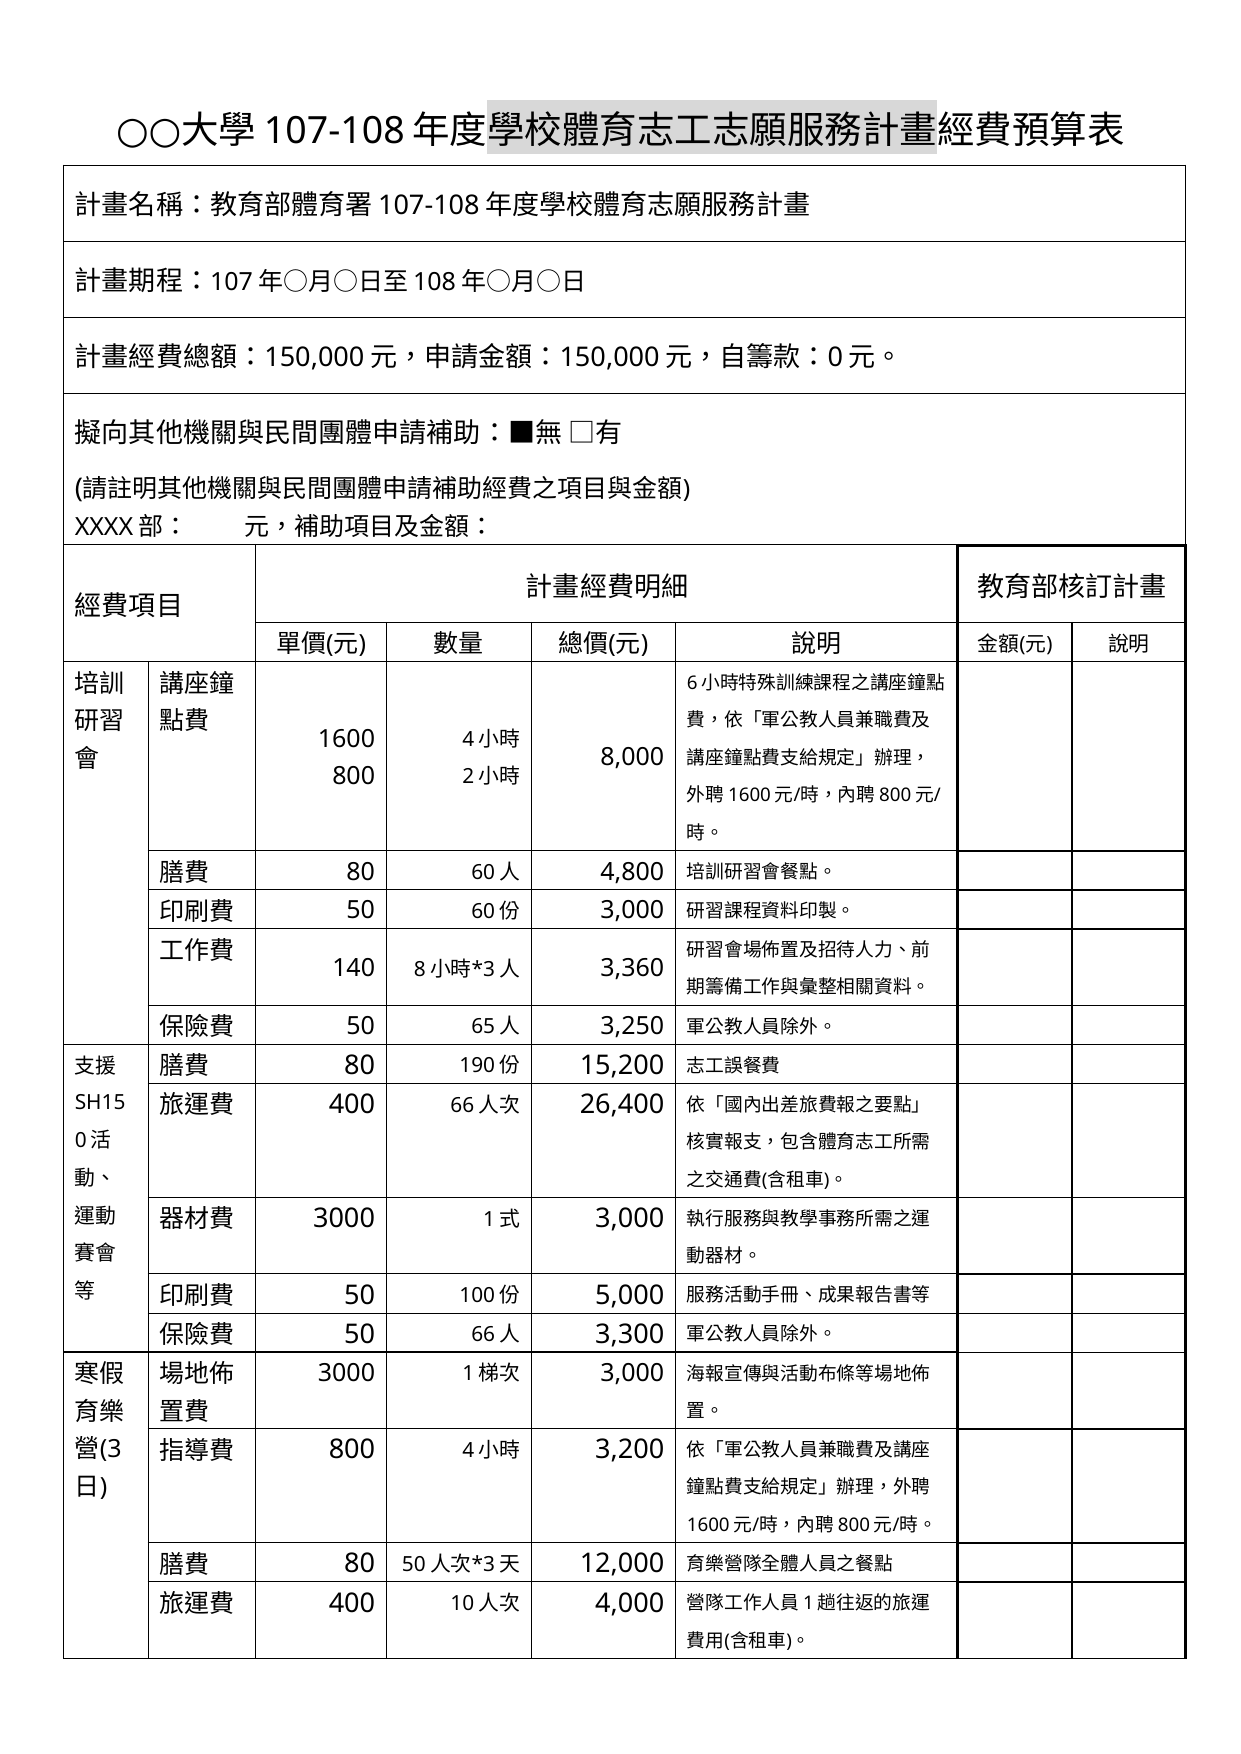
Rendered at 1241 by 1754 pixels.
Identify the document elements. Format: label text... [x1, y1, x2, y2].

table_cell [959, 1430, 1071, 1542]
table_cell 10人次 [387, 1582, 531, 1658]
table_cell 教育部核訂計畫 [959, 547, 1184, 622]
table_cell [1073, 1314, 1184, 1351]
table_cell 100份 [387, 1274, 531, 1312]
table_cell 5,000 [532, 1274, 675, 1312]
table_cell 支援SH150活動、運動賽會等 [64, 1045, 148, 1351]
table_cell 60份 [387, 890, 531, 928]
table_cell 數量 [387, 623, 531, 661]
table_cell 80 [256, 1045, 386, 1083]
table_cell 說明 [1073, 623, 1184, 661]
table_cell 總價(元) [532, 623, 675, 661]
table_cell 15,200 [532, 1045, 675, 1083]
table_cell 4小時 [387, 1429, 531, 1542]
table_cell 800 [256, 1429, 386, 1542]
table_cell 印刷費 [149, 1274, 255, 1312]
table_cell [1073, 891, 1184, 928]
table_cell [1073, 662, 1184, 850]
table_cell 營隊工作人員1趟往返的旅運費用(含租車)。 [676, 1582, 956, 1658]
table_cell 50 [256, 1006, 386, 1044]
table_cell 1600 800 [256, 662, 386, 850]
table_cell 400 [256, 1084, 386, 1197]
table_cell 器材費 [149, 1198, 255, 1273]
table_cell 3,200 [532, 1429, 675, 1542]
table_cell [959, 662, 1071, 850]
table_cell 1梯次 [387, 1353, 531, 1428]
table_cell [676, 1429, 956, 1542]
table_cell [1073, 1045, 1184, 1083]
table_cell [959, 1583, 1071, 1658]
table_cell [1073, 1275, 1184, 1312]
table_cell [959, 1006, 1071, 1044]
table_cell 3,000 [532, 890, 675, 928]
table_cell 膳費 [149, 1045, 255, 1083]
table_cell 12,000 [532, 1543, 675, 1581]
table_cell 計畫經費總額：150,000元，申請金額：150,000元，自籌款：0元。 [64, 318, 1185, 393]
table_cell 經費項目 [64, 545, 255, 661]
table_cell 4,800 [532, 851, 675, 889]
table_cell 60人 [387, 851, 531, 889]
table_cell 3000 [256, 1198, 386, 1273]
table_cell 研習課程資料印製。 [676, 890, 956, 928]
table_cell [1073, 1583, 1184, 1658]
table_cell 65人 [387, 1006, 531, 1044]
table_cell 海報宣傳與活動布條等場地佈置。 [676, 1353, 956, 1428]
table_cell 保險費 [149, 1006, 255, 1044]
table_cell 190份 [387, 1045, 531, 1083]
table_cell 50 [256, 890, 386, 928]
table_cell [1073, 1353, 1184, 1428]
table_cell [959, 1084, 1071, 1197]
table_cell 寒假育樂營(3日) [64, 1353, 148, 1658]
table_header 計畫名稱：教育部體育署107-108年度學校體育志願服務計畫 [64, 166, 1185, 241]
table_cell 指導費 [149, 1429, 255, 1542]
table_cell [1073, 930, 1184, 1004]
table_cell 軍公教人員除外。 [676, 1314, 956, 1351]
table_cell 3,300 [532, 1314, 675, 1351]
table_cell [1073, 1544, 1184, 1581]
table_cell 金額(元) [959, 623, 1071, 661]
text ○○大學107-108年度學校體育志工志願服務計畫經費預算表 [75, 89, 1165, 164]
table_cell [959, 891, 1071, 928]
table_cell 66人次 [387, 1084, 531, 1197]
table_cell 服務活動手冊、成果報告書等 [676, 1274, 956, 1312]
table_cell 旅運費 [149, 1582, 255, 1658]
table_cell 4小時 2小時 [387, 662, 531, 850]
table_cell 50人次*3天 [387, 1543, 531, 1581]
table_cell 8,000 [532, 662, 675, 850]
table_cell 3,000 [532, 1353, 675, 1428]
table_cell 工作費 [149, 929, 255, 1004]
table_cell 66人 [387, 1314, 531, 1351]
table_cell 場地佈置費 [149, 1353, 255, 1428]
table_cell 3000 [256, 1353, 386, 1428]
table_cell 50 [256, 1314, 386, 1351]
table_cell 膳費 [149, 851, 255, 889]
table_cell 保險費 [149, 1314, 255, 1351]
table_cell 8小時*3人 [387, 929, 531, 1004]
table_cell [959, 852, 1071, 889]
table_cell 育樂營隊全體人員之餐點 [676, 1543, 956, 1581]
table_cell 140 [256, 929, 386, 1004]
table_cell 4,000 [532, 1582, 675, 1658]
table_cell 單價(元) [256, 623, 386, 661]
table_cell 80 [256, 1543, 386, 1581]
table_cell [959, 1198, 1071, 1273]
table_cell 培訓研習會 [64, 662, 148, 1044]
table_cell [1073, 1084, 1184, 1197]
table_cell [1073, 1006, 1184, 1044]
table_cell 擬向其他機關與民間團體申請補助：■無 □有 (請註明其他機關與民間團體申請補助經費之項目與金額) XXXX部： 元，補助項目及金額： [64, 394, 1185, 544]
table_cell [959, 1544, 1071, 1581]
table_cell [1073, 1430, 1184, 1542]
table_cell 3,000 [532, 1198, 675, 1273]
table_cell 400 [256, 1582, 386, 1658]
table_cell 印刷費 [149, 890, 255, 928]
table_cell 講座鐘點費 [149, 662, 255, 850]
table_cell 80 [256, 851, 386, 889]
table_cell 依「國內出差旅費報之要點」核實報支，包含體育志工所需之交通費(含租車)。 [676, 1084, 956, 1197]
table_cell 計畫經費明細 [256, 545, 956, 622]
table_cell [959, 1045, 1071, 1083]
table_cell 26,400 [532, 1084, 675, 1197]
table_cell 旅運費 [149, 1084, 255, 1197]
table_cell 3,360 [532, 929, 675, 1004]
table_cell [959, 1314, 1071, 1351]
table_cell 1式 [387, 1198, 531, 1273]
table_cell [1073, 852, 1184, 889]
table_cell 說明 [676, 623, 956, 661]
table_cell [959, 930, 1071, 1004]
table_cell [1073, 1198, 1184, 1273]
table_cell [959, 1275, 1071, 1312]
table_cell 研習會場佈置及招待人力、前期籌備工作與彙整相關資料。 [676, 929, 956, 1004]
table_cell 6小時特殊訓練課程之講座鐘點費，依「軍公教人員兼職費及講座鐘點費支給規定」辦理，外聘1600元/時，內聘800元/時。 [676, 662, 956, 850]
table_cell 3,250 [532, 1006, 675, 1044]
table_cell 50 [256, 1274, 386, 1312]
table_cell 軍公教人員除外。 [676, 1006, 956, 1044]
table_cell 膳費 [149, 1543, 255, 1581]
table_cell [959, 1353, 1071, 1428]
table_cell 執行服務與教學事務所需之運動器材。 [676, 1198, 956, 1273]
table_cell 志工誤餐費 [676, 1045, 956, 1083]
table_cell 培訓研習會餐點。 [676, 851, 956, 889]
table_cell 計畫期程：107年○月○日至108年○月○日 [64, 242, 1185, 317]
